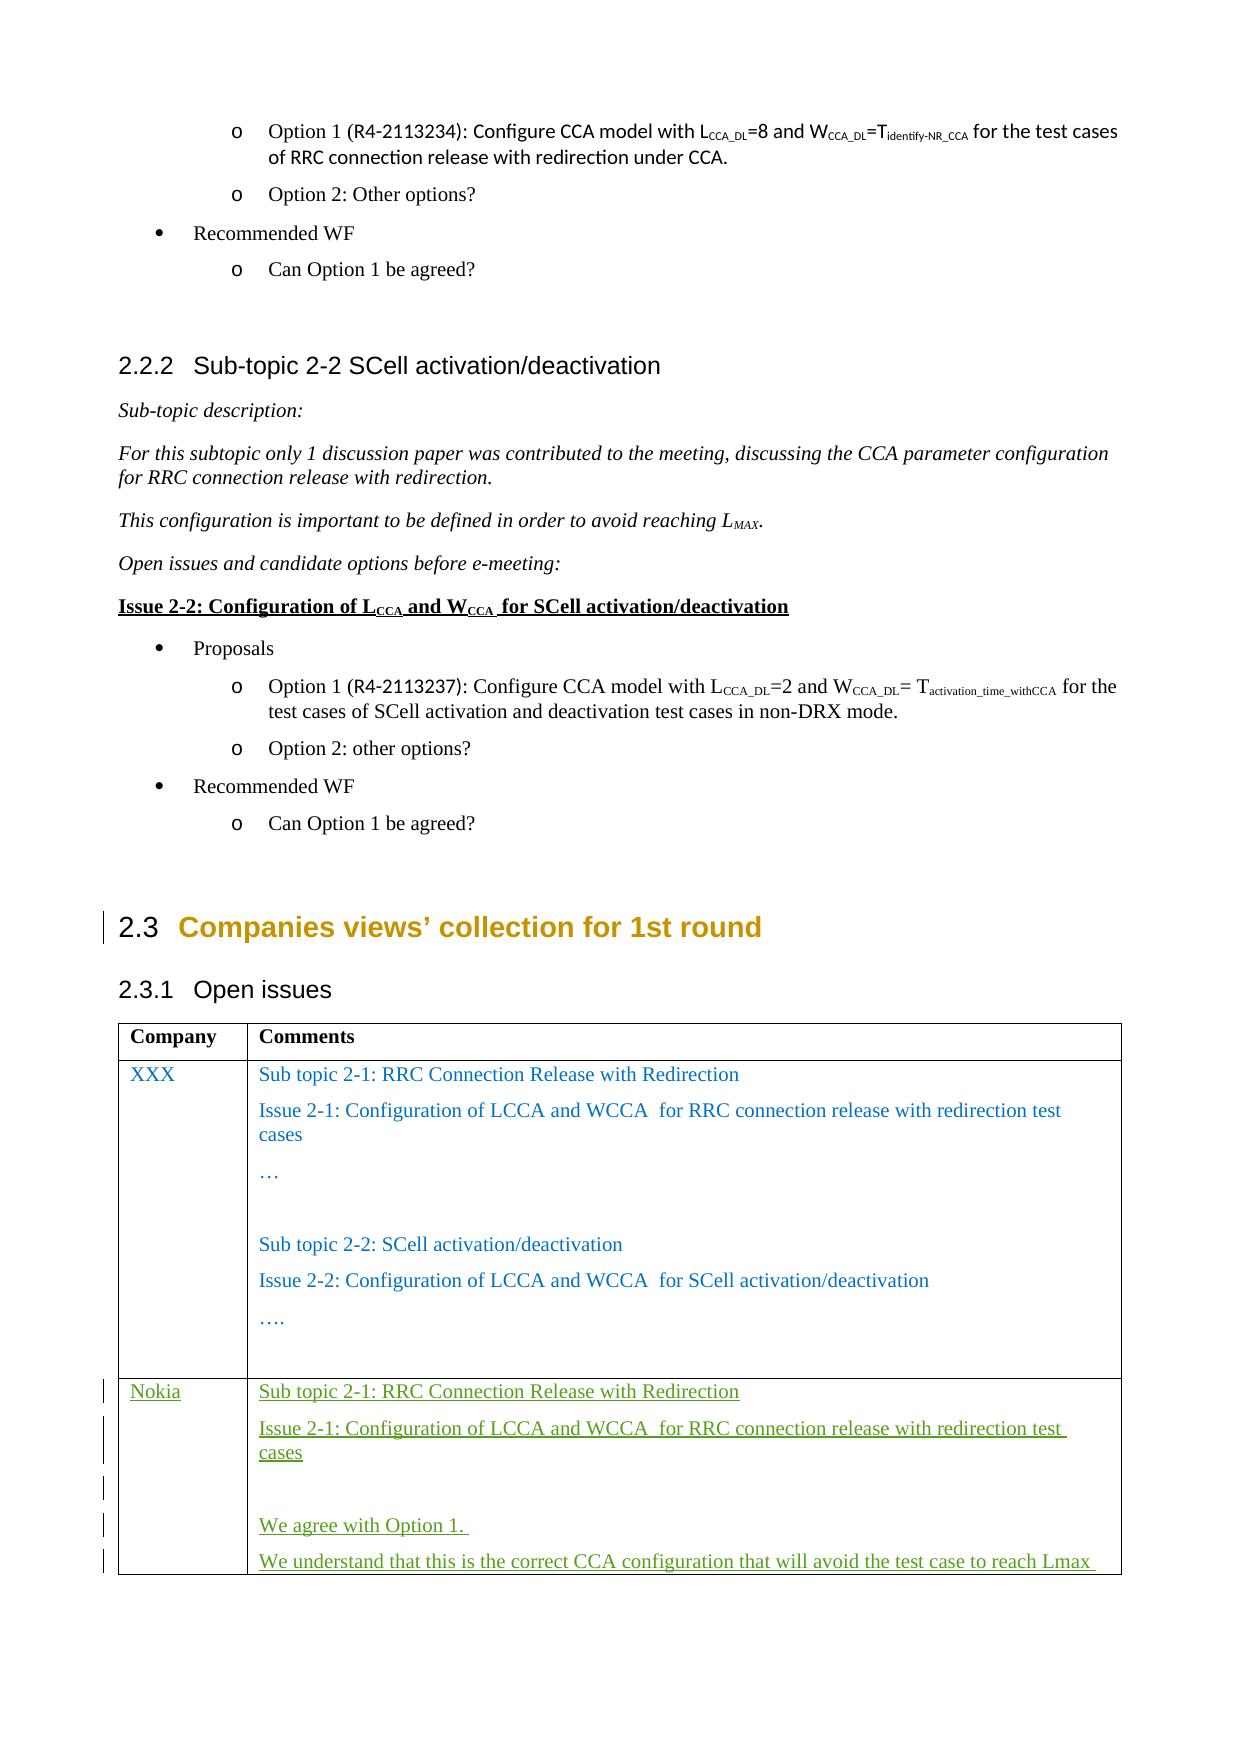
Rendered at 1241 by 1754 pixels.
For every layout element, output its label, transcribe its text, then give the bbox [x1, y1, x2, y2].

subtitle Sub-topic 2-2 SCell activation/deactivation [118, 351, 1122, 379]
table_cell XXX [119, 1061, 247, 1378]
table_header Comments [248, 1024, 1121, 1060]
list Can Option 1 be agreed? [231, 811, 1122, 836]
table_cell Sub topic 2-1: RRC Connection Release with Redirection Issue 2-1: Configuration of LCCA and WCCA for RRC connection release with redirection test cases … Sub topic 2-2: SCell activation/deactivation Issue 2-2: Configuration of LCCA and WCCA for SCell activation/deactivation …. [248, 1061, 1121, 1378]
list Recommended WF [156, 221, 1122, 245]
list Option 2: other options? [231, 736, 1122, 762]
list Can Option 1 be agreed? [231, 257, 1122, 283]
text Issue 2-2: Configuration of LCCA and WCCA for SCell activation/deactivation [118, 593, 1122, 618]
table_header Company [119, 1024, 247, 1060]
list Option 1 (R4-2113237): Configure CCA model with LCCA_DL=2 and WCCA_DL= Tactivation_time_withCCA for the test cases of SCell activation and deactivation test cases in non-DRX mode. [231, 673, 1122, 723]
list Proposals [156, 636, 1122, 660]
table_cell [248, 1379, 1121, 1573]
text Open issues and candidate options before e-meeting: [118, 551, 1122, 575]
table_cell [119, 1379, 247, 1573]
text Sub-topic description: [118, 398, 1122, 422]
text This configuration is important to be defined in order to avoid reaching LMAX. [118, 508, 1122, 532]
list Option 2: Other options? [231, 182, 1122, 208]
list Option 1 (R4-2113234): Configure CCA model with LCCA_DL=8 and WCCA_DL=Tidentify-NR_CCA for the test cases of RRC connection release with redirection under CCA. [231, 118, 1122, 170]
subtitle Companies views’ collection for 1st round [118, 911, 1122, 944]
list Recommended WF [156, 774, 1122, 798]
subtitle Open issues [118, 975, 1122, 1004]
